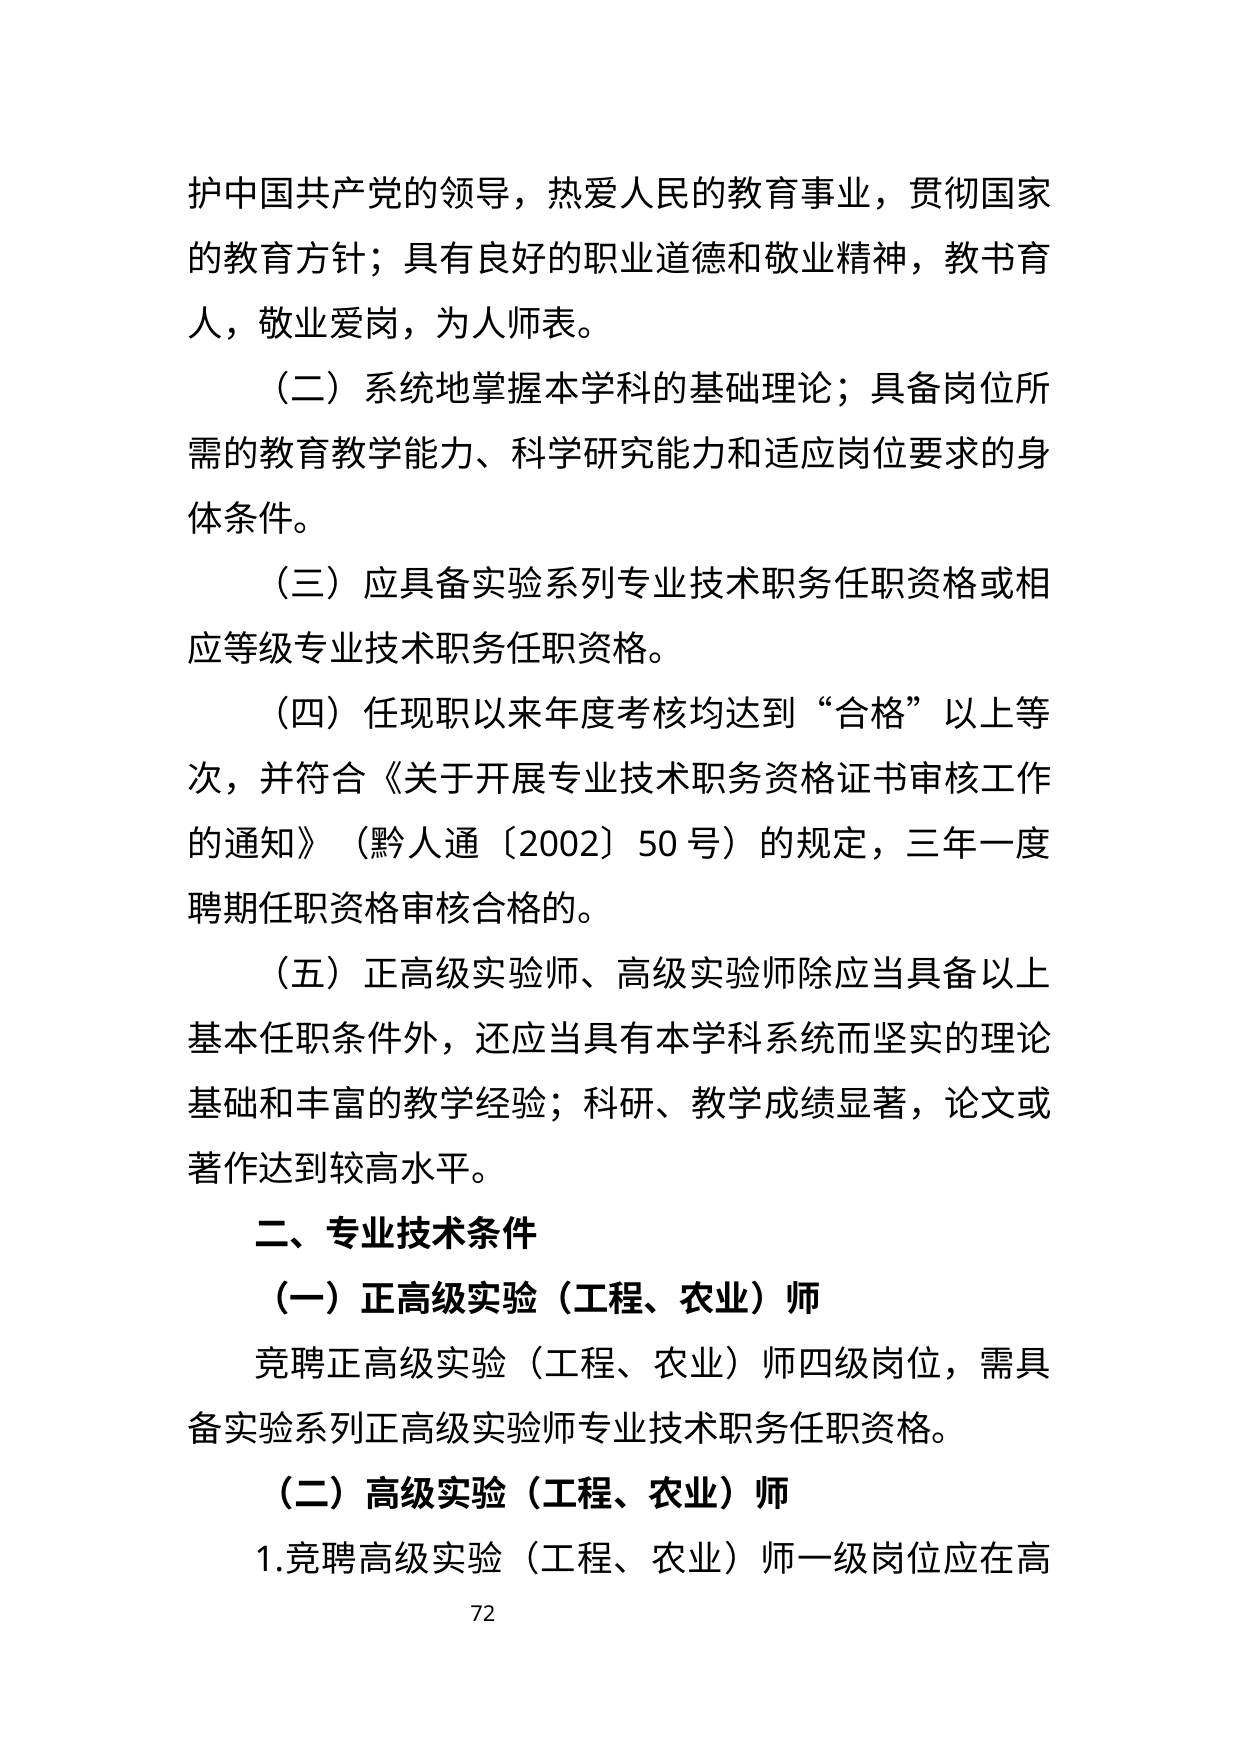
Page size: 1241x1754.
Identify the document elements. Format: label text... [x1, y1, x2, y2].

text 二、专业技术条件 [187, 1199, 1053, 1264]
text （三）应具备实验系列专业技术职务任职资格或相应等级专业技术职务任职资格。 [187, 549, 1053, 679]
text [187, 159, 1053, 354]
text （四）任现职以来年度考核均达到“合格”以上等次，并符合《关于开展专业技术职务资格证书审核工作的通知》（黔人通〔2002〕50号）的规定，三年一度聘期任职资格审核合格的。 [187, 679, 1053, 939]
text （一）正高级实验（工程、农业）师 [187, 1264, 1053, 1329]
text （二）高级实验（工程、农业）师 [187, 1459, 1053, 1524]
text （五）正高级实验师、高级实验师除应当具备以上基本任职条件外，还应当具有本学科系统而坚实的理论基础和丰富的教学经验；科研、教学成绩显著，论文或著作达到较高水平。 [187, 939, 1053, 1199]
text 竞聘正高级实验（工程、农业）师四级岗位，需具备实验系列正高级实验师专业技术职务任职资格。 [187, 1329, 1053, 1459]
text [187, 1524, 1053, 1589]
text （二）系统地掌握本学科的基础理论；具备岗位所需的教育教学能力、科学研究能力和适应岗位要求的身体条件。 [187, 354, 1053, 549]
